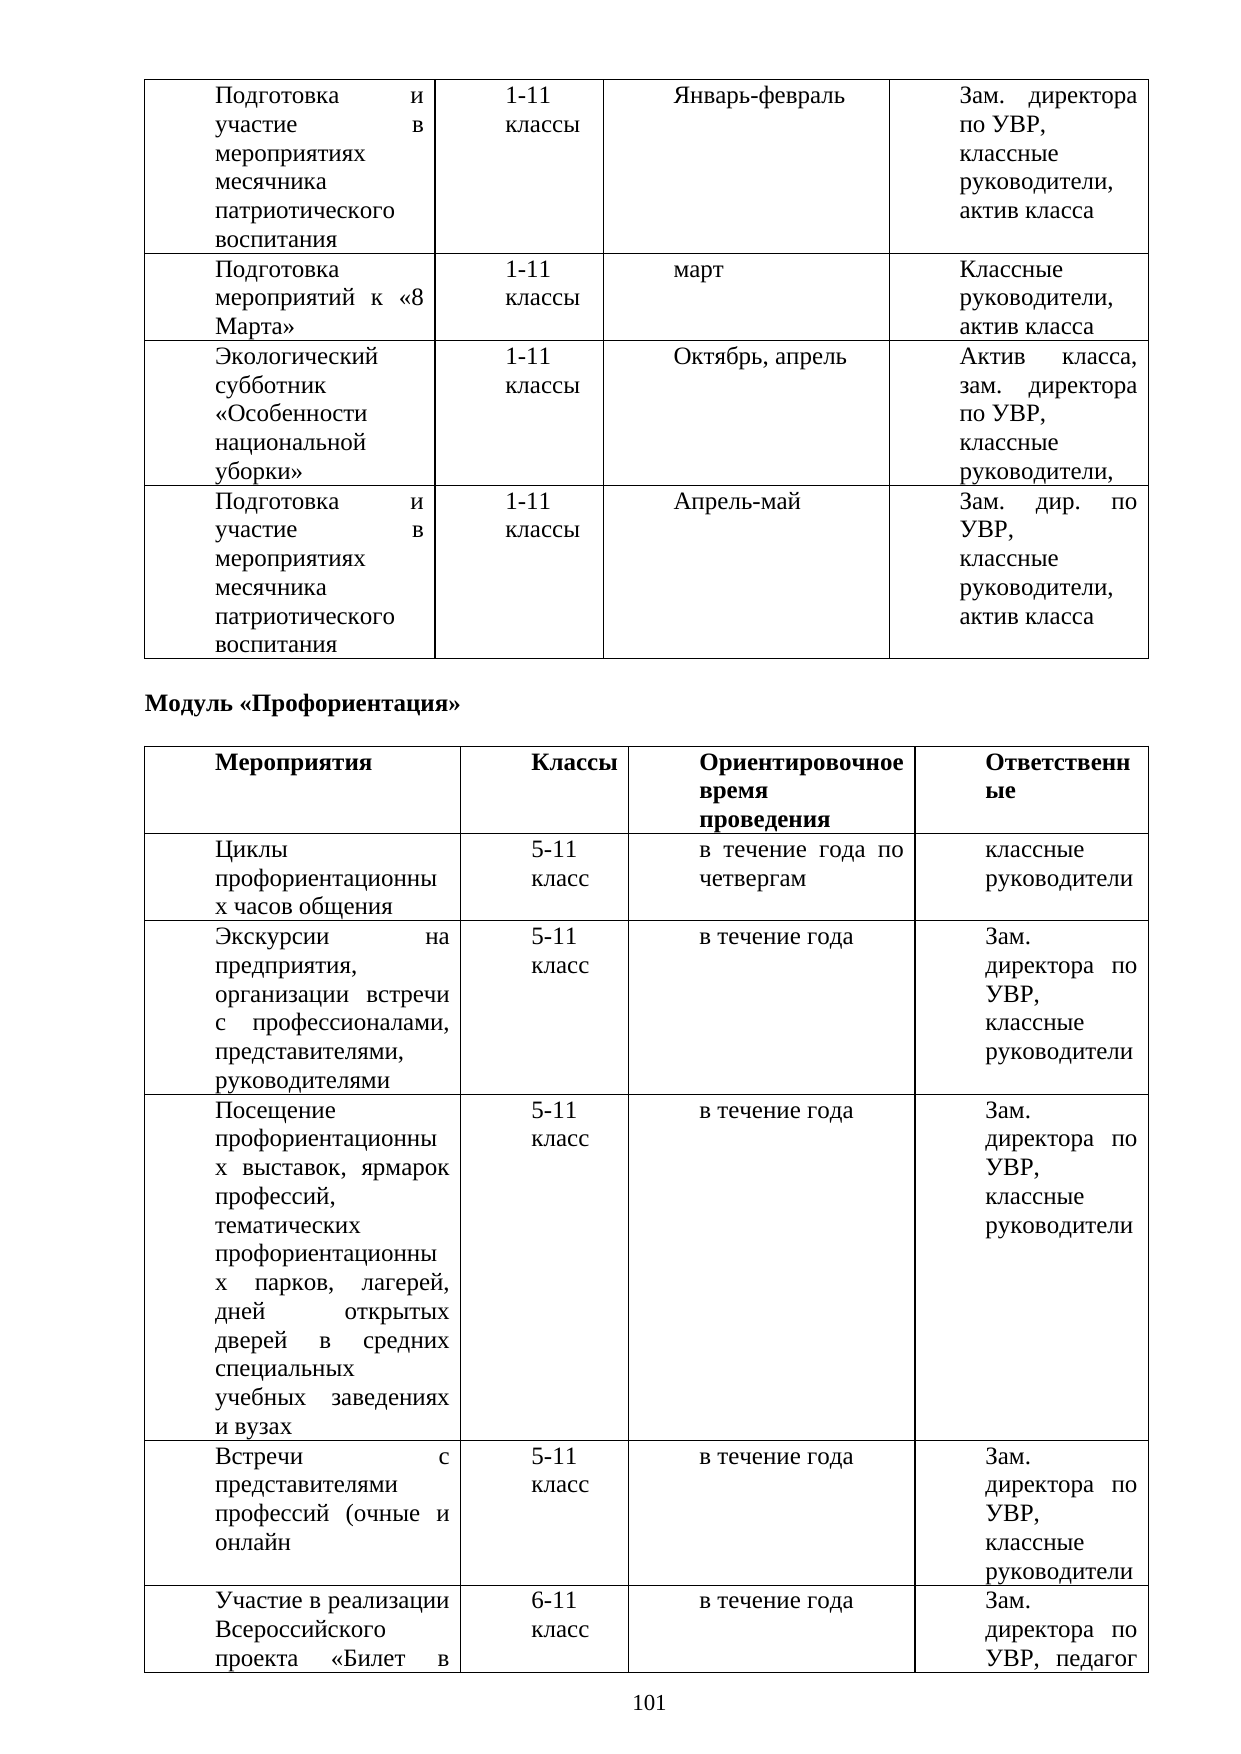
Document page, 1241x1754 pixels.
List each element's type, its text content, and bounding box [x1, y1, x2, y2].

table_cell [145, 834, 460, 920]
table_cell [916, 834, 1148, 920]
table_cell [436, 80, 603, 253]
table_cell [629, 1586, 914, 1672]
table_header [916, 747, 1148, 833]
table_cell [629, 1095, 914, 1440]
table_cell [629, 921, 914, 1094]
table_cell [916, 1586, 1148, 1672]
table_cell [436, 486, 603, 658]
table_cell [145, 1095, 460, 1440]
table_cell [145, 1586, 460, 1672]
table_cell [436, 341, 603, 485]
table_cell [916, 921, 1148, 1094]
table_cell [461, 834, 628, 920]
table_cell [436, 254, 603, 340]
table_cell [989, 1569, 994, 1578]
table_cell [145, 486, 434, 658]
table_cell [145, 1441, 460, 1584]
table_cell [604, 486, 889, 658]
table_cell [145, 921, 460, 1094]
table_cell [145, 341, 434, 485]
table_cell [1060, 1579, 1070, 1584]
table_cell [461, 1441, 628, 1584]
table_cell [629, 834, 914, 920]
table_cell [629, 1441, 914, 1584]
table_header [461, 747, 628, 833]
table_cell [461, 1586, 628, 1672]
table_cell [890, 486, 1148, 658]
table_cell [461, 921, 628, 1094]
text Модуль «Профориентация» [144, 688, 1213, 717]
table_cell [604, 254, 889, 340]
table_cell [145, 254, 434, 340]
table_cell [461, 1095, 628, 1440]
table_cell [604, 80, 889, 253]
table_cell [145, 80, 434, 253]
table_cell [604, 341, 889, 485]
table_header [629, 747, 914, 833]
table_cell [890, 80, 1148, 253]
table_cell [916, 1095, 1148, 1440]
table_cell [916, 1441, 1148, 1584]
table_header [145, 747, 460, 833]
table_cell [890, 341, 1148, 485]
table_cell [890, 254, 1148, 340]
